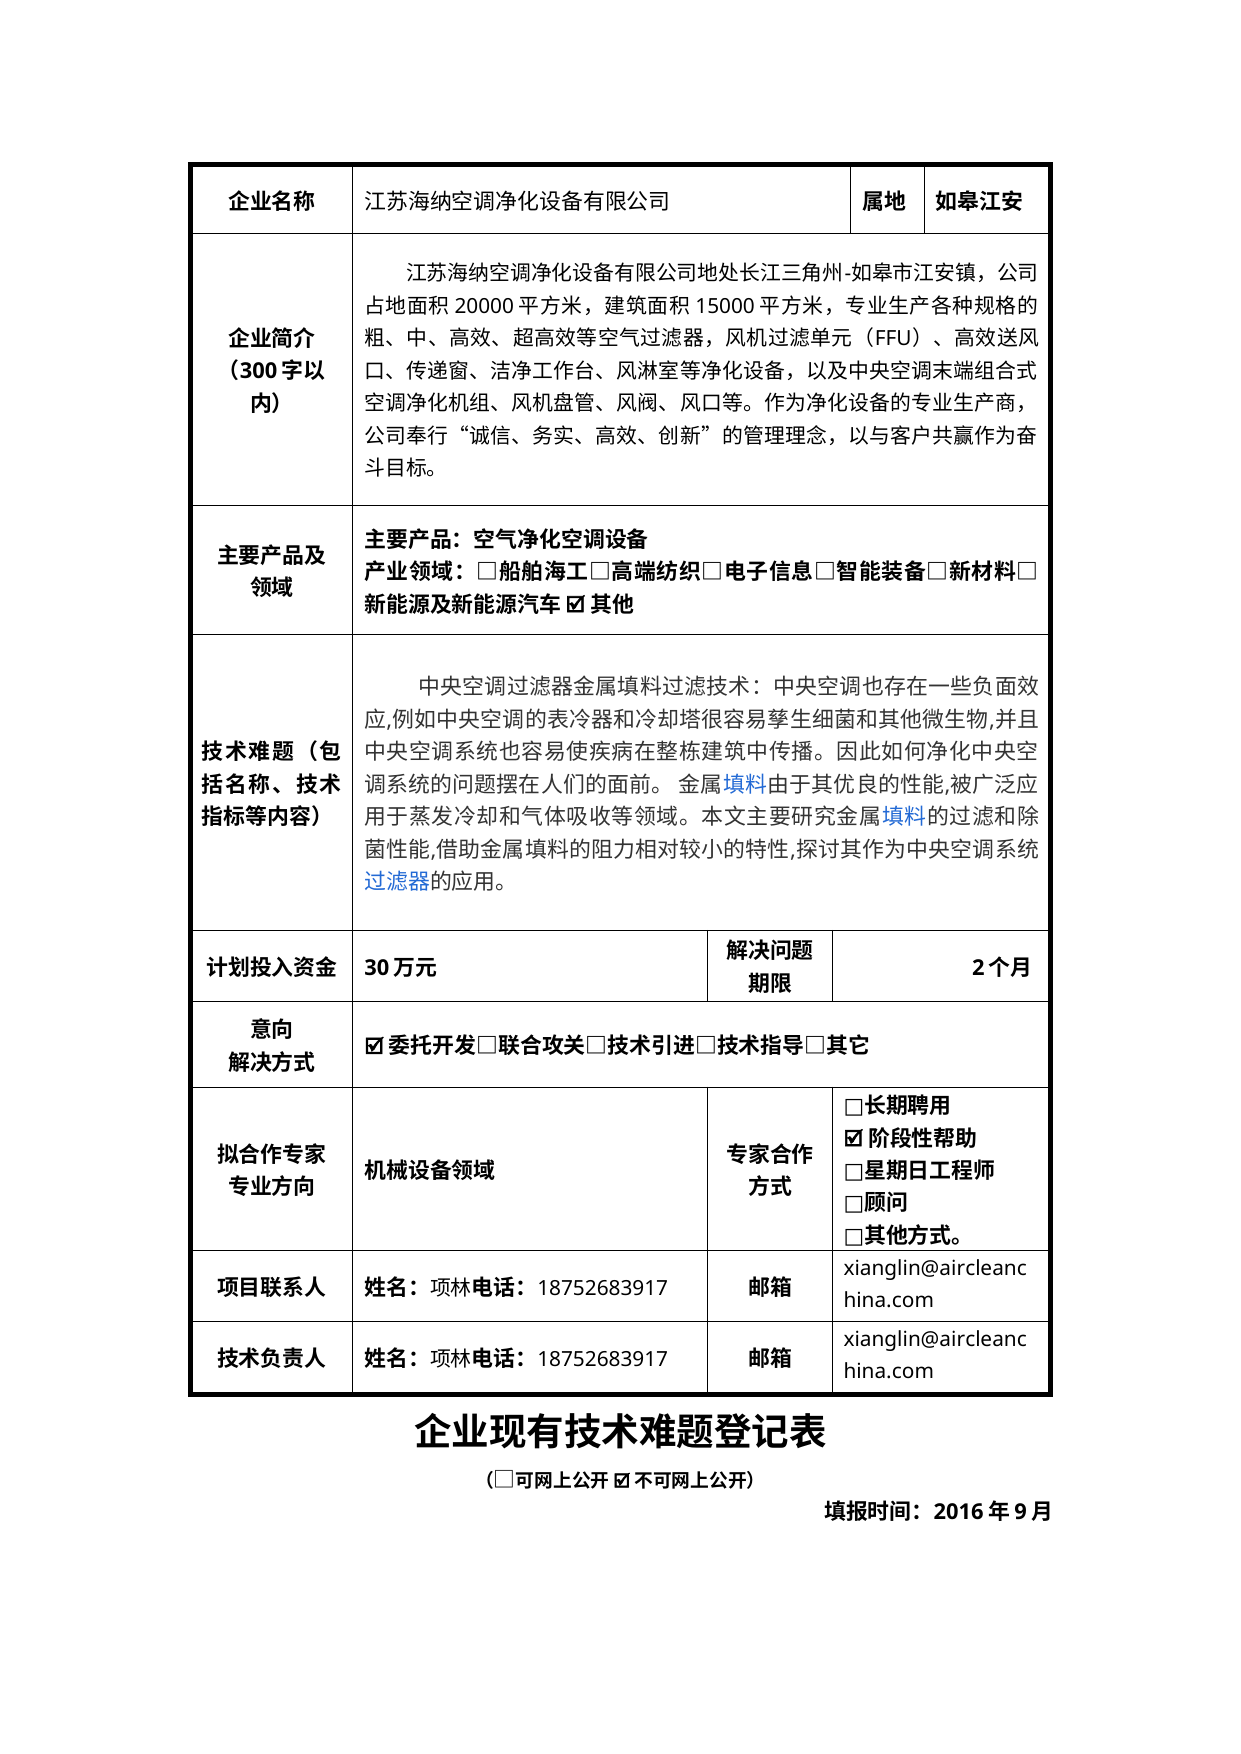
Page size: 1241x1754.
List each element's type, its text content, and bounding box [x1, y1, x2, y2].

table_header 企业名称 [193, 167, 352, 233]
table_header 如皋江安 [925, 167, 1048, 233]
table_cell 解决问题期限 [708, 931, 832, 1001]
table_cell xianglin@aircleanchina.com [833, 1322, 1048, 1392]
table_cell 委托开发□联合攻关□技术引进□技术指导□其它 [353, 1002, 1048, 1087]
table_cell 中央空调过滤器金属填料过滤技术：中央空调也存在一些负面效应,例如中央空调的表冷器和冷却塔很容易孳生细菌和其他微生物,并且中央空调系统也容易使疾病在整栋建筑中传播。因此如何净化中央空调系统的问题摆在人们的面前。 金属填料由于其优良的性能,被广泛应用于蒸发冷却和气体吸收等领域。本文主要研究金属填料的过滤和除菌性能,借助金属填料的阻力相对较小的特性,探讨其作为中央空调系统过滤器的应用。 [353, 635, 1048, 930]
table_cell 主要产品及 领域 [193, 506, 352, 634]
text 填报时间：2016年9月 [187, 1494, 1053, 1526]
table_cell 意向 解决方式 [193, 1002, 352, 1087]
table_cell 江苏海纳空调净化设备有限公司地处长江三角州-如皋市江安镇，公司占地面积20000平方米，建筑面积15000平方米，专业生产各种规格的粗、中、高效、超高效等空气过滤器，风机过滤单元（FFU）、高效送风口、传递窗、洁净工作台、风淋室等净化设备，以及中央空调末端组合式空调净化机组、风机盘管、风阀、风口等。作为净化设备的专业生产商，公司奉行“诚信、务实、高效、创新”的管理理念，以与客户共赢作为奋斗目标。 [353, 234, 1048, 504]
table_cell 邮箱 [708, 1251, 832, 1321]
table_cell 主要产品：空气净化空调设备 产业领域：□船舶海工□高端纺织□电子信息□智能装备□新材料□新能源及新能源汽车其他 [353, 506, 1048, 634]
text （□可网上公开不可网上公开） [187, 1461, 1053, 1494]
table_cell 技术难题（包括名称、技术指标等内容） [193, 635, 352, 930]
table_cell 技术负责人 [193, 1322, 352, 1392]
table_cell 姓名：项林电话：18752683917 [353, 1322, 707, 1392]
table_header 江苏海纳空调净化设备有限公司 [353, 167, 850, 233]
table_cell 拟合作专家 专业方向 [193, 1088, 352, 1250]
table_cell 专家合作 方式 [708, 1088, 832, 1250]
table_cell 姓名：项林电话：18752683917 [353, 1251, 707, 1321]
table_cell 2个月 [833, 931, 1048, 1001]
table_cell □长期聘用 阶段性帮助 □星期日工程师 □顾问 □其他方式。 [833, 1088, 1048, 1250]
table_cell 项目联系人 [193, 1251, 352, 1321]
text 企业现有技术难题登记表 [187, 1396, 1053, 1461]
table_cell 邮箱 [708, 1322, 832, 1392]
table_cell 30万元 [353, 931, 707, 1001]
table_cell xianglin@aircleanchina.com [833, 1251, 1048, 1321]
table_cell 企业简介 （300字以内） [193, 234, 352, 504]
table_header 属地 [851, 167, 924, 233]
table_cell 计划投入资金 [193, 931, 352, 1001]
table_cell 机械设备领域 [353, 1088, 707, 1250]
